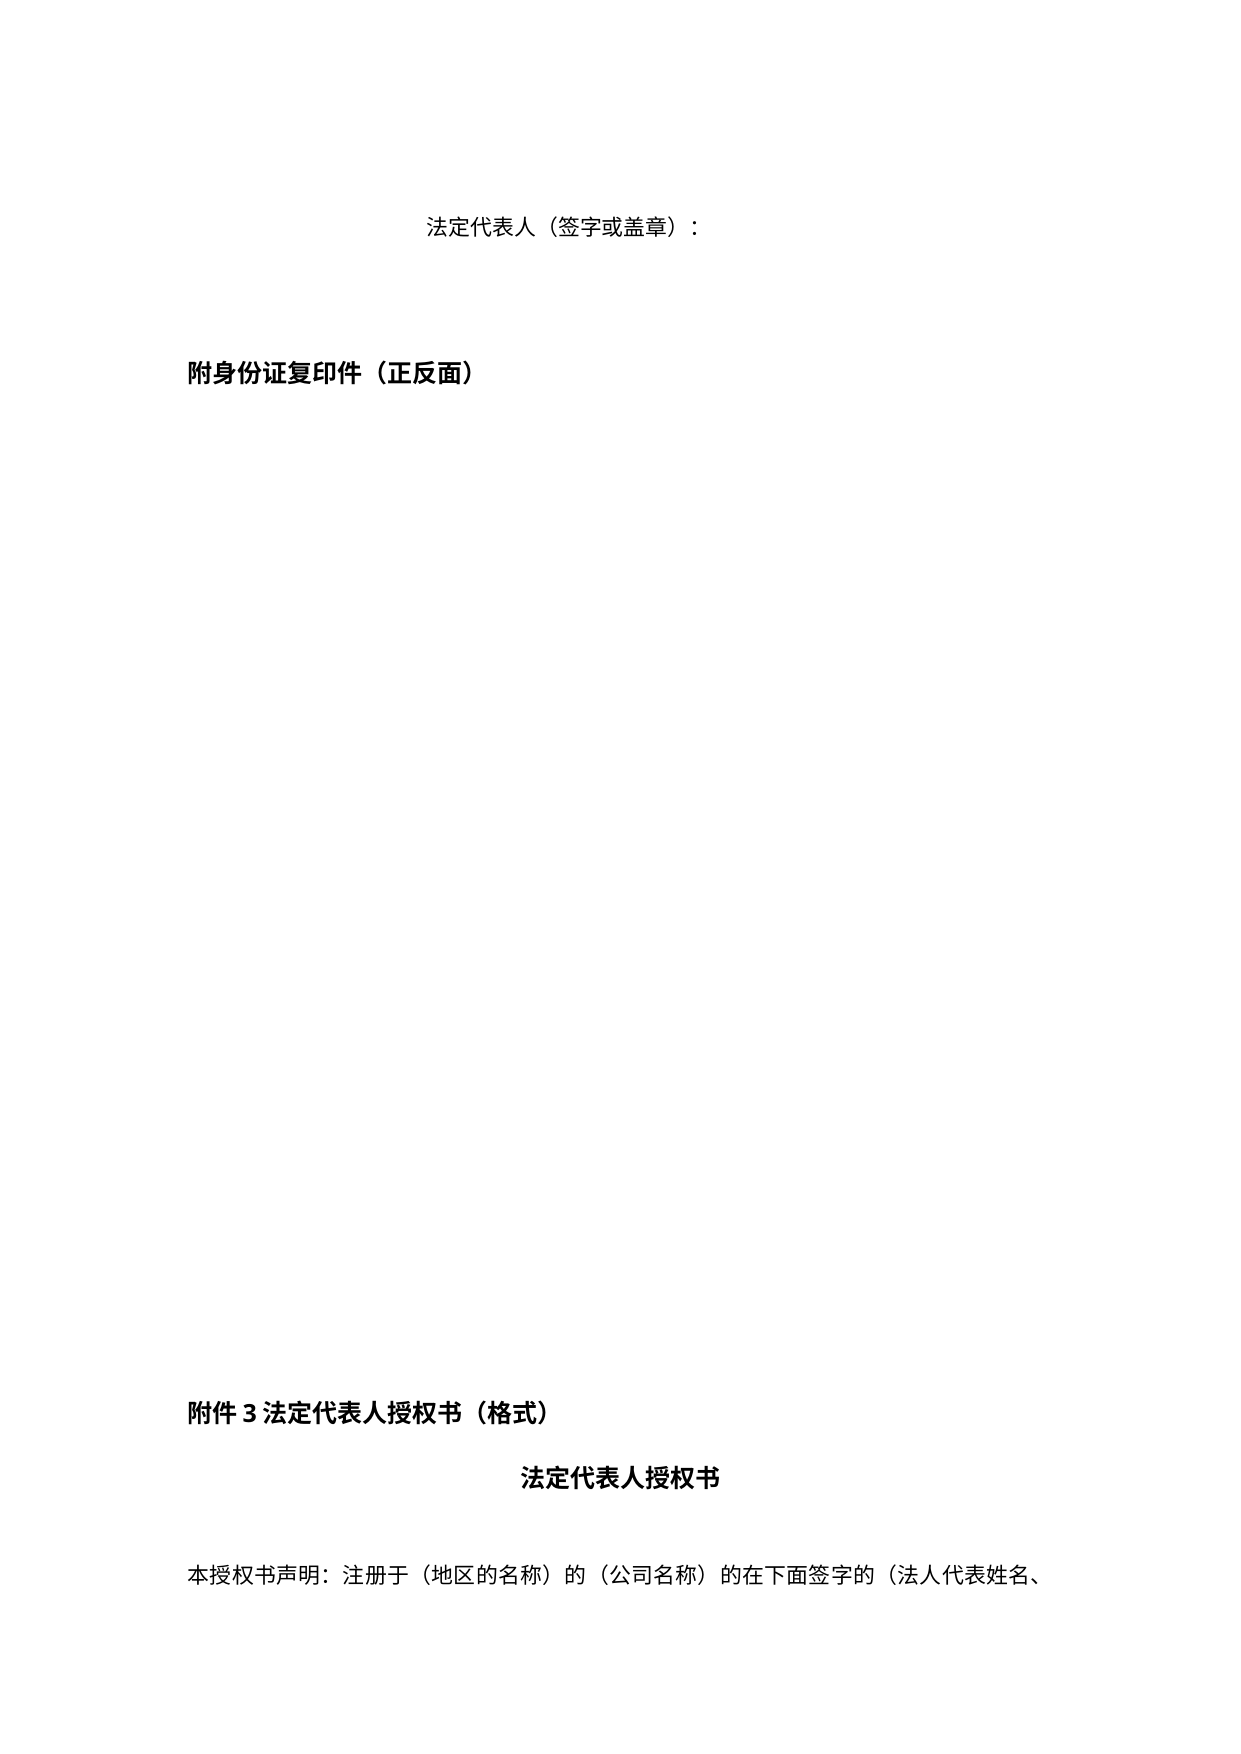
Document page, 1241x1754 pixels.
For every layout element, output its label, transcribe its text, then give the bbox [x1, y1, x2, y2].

text 法定代表人授权书 [187, 1444, 1053, 1509]
text 附身份证复印件（正反面） [187, 339, 1053, 404]
text 法定代表人（签字或盖章）： [187, 209, 1053, 242]
text 附件3法定代表人授权书（格式） [187, 1379, 1053, 1444]
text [187, 1509, 1053, 1591]
